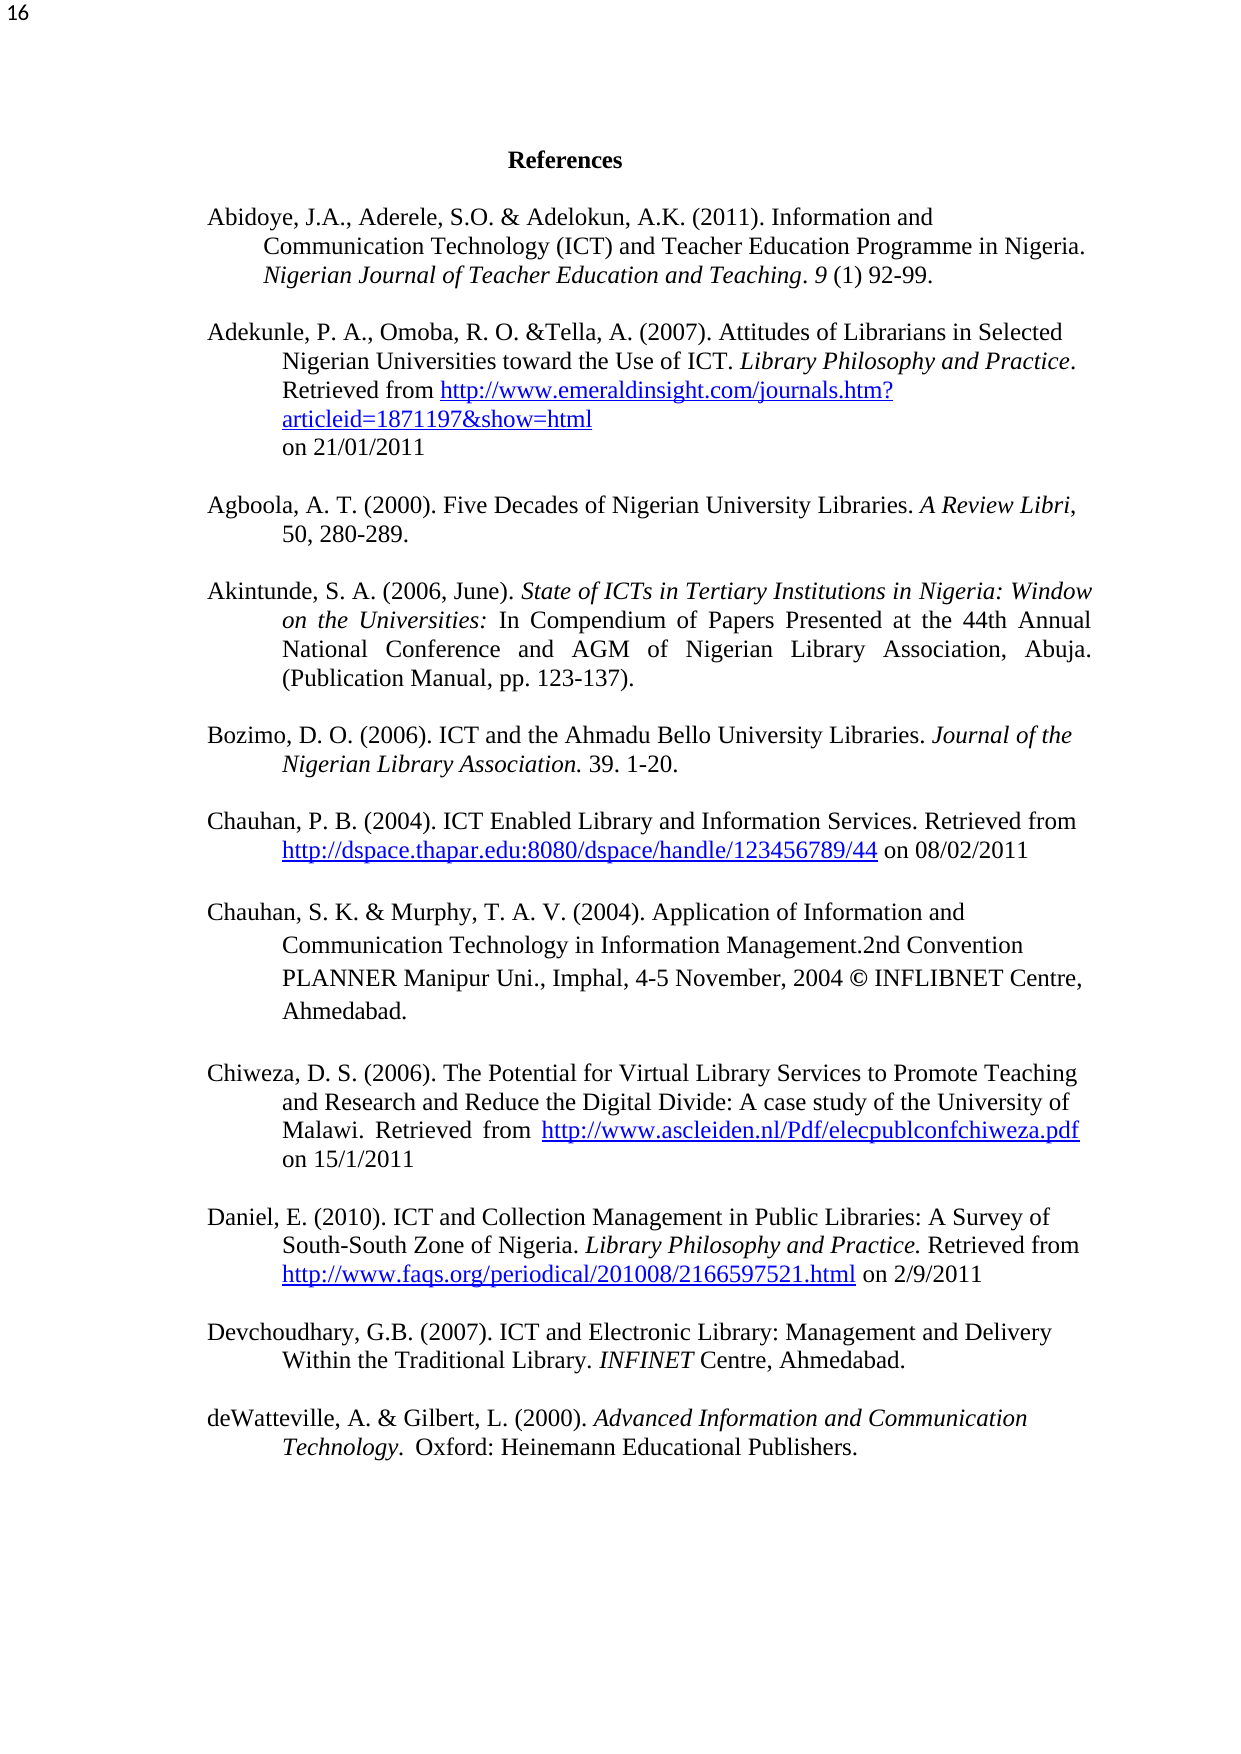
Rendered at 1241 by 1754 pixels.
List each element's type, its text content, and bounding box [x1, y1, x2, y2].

text Chauhan, P. B. (2004). ICT Enabled Library and Information Services. Retrieved from http://dspace.thapar.edu:8080/dspace/handle/123456789/44 on 08/02/2011 [207, 806, 1223, 864]
text deWatteville, A. & Gilbert, L. (2000). Advanced Information and Communication Technology. Oxford: Heinemann Educational Publishers. [207, 1403, 1092, 1460]
text Abidoye, J.A., Aderele, S.O. & Adelokun, A.K. (2011). Information and Communication Technology (ICT) and Teacher Education Programme in Nigeria. Nigerian Journal of Teacher Education and Teaching. 9 (1) 92-99. [207, 202, 1092, 289]
text Bozimo, D. O. (2006). ICT and the Ahmadu Bello University Libraries. Journal of the Nigerian Library Association. 39. 1-20. [207, 720, 1092, 778]
text Devchoudhary, G.B. (2007). ICT and Electronic Library: Management and Delivery Within the Traditional Library. INFINET Centre, Ahmedabad. [207, 1317, 1092, 1374]
text on 21/01/2011 [282, 432, 1223, 461]
text Daniel, E. (2010). ICT and Collection Management in Public Libraries: A Survey of South-South Zone of Nigeria. Library Philosophy and Practice. Retrieved from http://www.faqs.org/periodical/201008/2166597521.html on 2/9/2011 [207, 1202, 1093, 1288]
text Agboola, A. T. (2000). Five Decades of Nigerian University Libraries. A Review Libri, 50, 280-289. [207, 490, 1092, 547]
text Chauhan, S. K. & Murphy, T. A. V. (2004). Application of Information and Communication Technology in Information Management.2nd Convention PLANNER Manipur Uni., Imphal, 4-5 November, 2004 © INFLIBNET Centre, Ahmedabad. [207, 897, 1092, 1025]
text Adekunle, P. A., Omoba, R. O. &Tella, A. (2007). Attitudes of Librarians in Selected Nigerian Universities toward the Use of ICT. Library Philosophy and Practice. Retrieved from http://www.emeraldinsight.com/journals.htm?articleid=1871197&show=html [207, 317, 1092, 432]
text Chiweza, D. S. (2006). The Potential for Virtual Library Services to Promote Teaching and Research and Reduce the Digital Divide: A case study of the University of Malawi. Retrieved from http://www.ascleiden.nl/Pdf/elecpublconfchiweza.pdf on 15/1/2011 [207, 1058, 1092, 1173]
text Akintunde, S. A. (2006, June). State of ICTs in Tertiary Institutions in Nigeria: Window on the Universities: In Compendium of Papers Presented at the 44th Annual National Conference and AGM of Nigerian Library Association, Abuja. (Publication Manual, pp. 123-137). [207, 576, 1092, 691]
subtitle References [150, 145, 980, 174]
